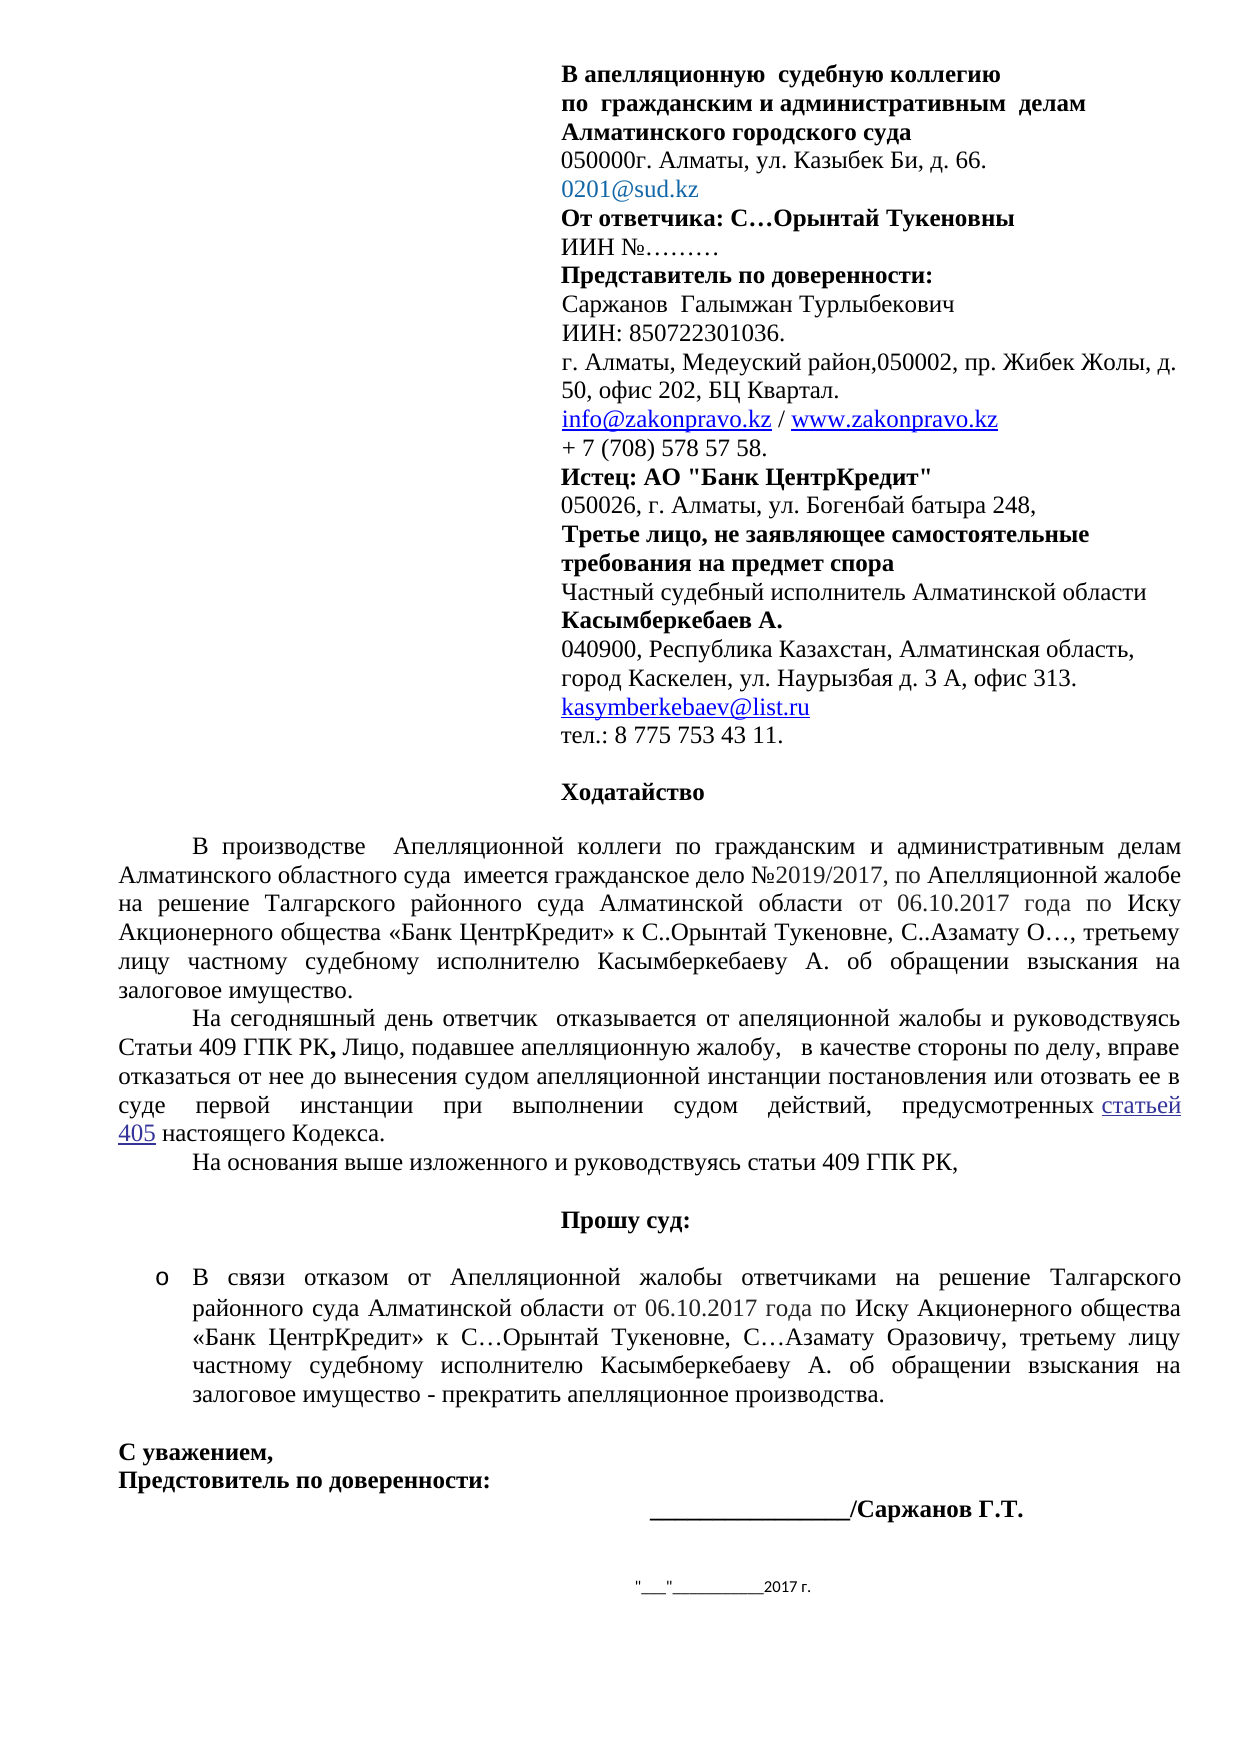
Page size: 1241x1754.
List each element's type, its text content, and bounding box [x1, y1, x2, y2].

text "___"___________2017 г. [156, 1576, 1181, 1596]
text info@zakonpravo.kz / www.zakonpravo.kz [561, 404, 1181, 433]
text 040900, Республика Казахстан, Алматинская область, город Каскелен, ул. Наурызбая д. 3 А, офис 313. kasymberkebaev@list.ru [561, 634, 1181, 720]
text 0201@sud.kz [561, 174, 1181, 203]
text Представитель по доверенности: [487, 260, 1181, 289]
text ИИН №……… [487, 232, 1181, 260]
text 050000г. Алматы, ул. Казыбек Би, д. 66. [487, 145, 1181, 174]
text Третье лицо, не заявляющее самостоятельные требования на предмет спора [561, 519, 1181, 577]
text Частный судебный исполнитель Алматинской области Касымберкебаев А. [561, 577, 1181, 634]
text От ответчика: С…Орынтай Тукеновны [561, 203, 1181, 232]
list В связи отказом от Апелляционной жалобы ответчиками на решение Талгарского районного суда Алматинской области от 06.10.2017 года по Иску Акционерного общества «Банк ЦентрКредит» к С…Орынтай Тукеновне, С…Азамату Оразовичу, третьему лицу частному судебному исполнителю Касымберкебаеву А. об обращении взыскания на залоговое имущество - прекратить апелляционное производства. [154, 1262, 1181, 1408]
text тел.: 8 775 753 43 11. [487, 720, 1181, 749]
text В апелляционную судебную коллегию [561, 59, 1181, 88]
text В производстве Апелляционной коллеги по гражданским и административным делам Алматинского областного суда имеется гражданское дело №2019/2017, по Апелляционной жалобе на решение Талгарского районного суда Алматинской области от 06.10.2017 года по Иску Акционерного общества «Банк ЦентрКредит» к С..Орынтай Тукеновне, С..Азамату О…, третьему лицу частному судебному исполнителю Касымберкебаеву А. об обращении взыскания на залоговое имущество. [118, 831, 1181, 1003]
text На сегодняшный день ответчик отказывается от апеляционной жалобы и руководствуясь Статьи 409 ГПК РК, Лицо, подавшее апелляционную жалобу, в качестве стороны по делу, вправе отказаться от нее до вынесения судом апелляционной инстанции постановления или отозвать ее в суде первой инстанции при выполнении судом действий, предусмотренных статьей 405 настоящего Кодекса. [118, 1003, 1181, 1147]
text С уважением, [118, 1437, 1181, 1466]
text по гражданским и административным делам [561, 88, 1181, 117]
text Саржанов Галымжан Турлыбекович [561, 289, 1181, 318]
text 050026, г. Алматы, ул. Богенбай батыра 248, [487, 490, 1181, 519]
text На основания выше изложенного и руководствуясь статьи 409 ГПК РК, [118, 1147, 1181, 1176]
text ИИН: 850722301036. [561, 318, 1181, 347]
text ________________/Саржанов Г.Т. [650, 1494, 1181, 1523]
text г. Алматы, Медеуский район,050002, пр. Жибек Жолы, д. 50, офис 202, БЦ Квартал. [561, 347, 1181, 404]
text Прошу суд: [118, 1205, 1181, 1233]
text Истец: АО "Банк ЦентрКредит" [487, 462, 1181, 490]
text Алматинского городского суда [561, 117, 1181, 145]
text + 7 (708) 578 57 58. [561, 433, 1181, 462]
text Предстовитель по доверенности: [118, 1466, 1181, 1494]
text Ходатайство [118, 777, 1181, 806]
